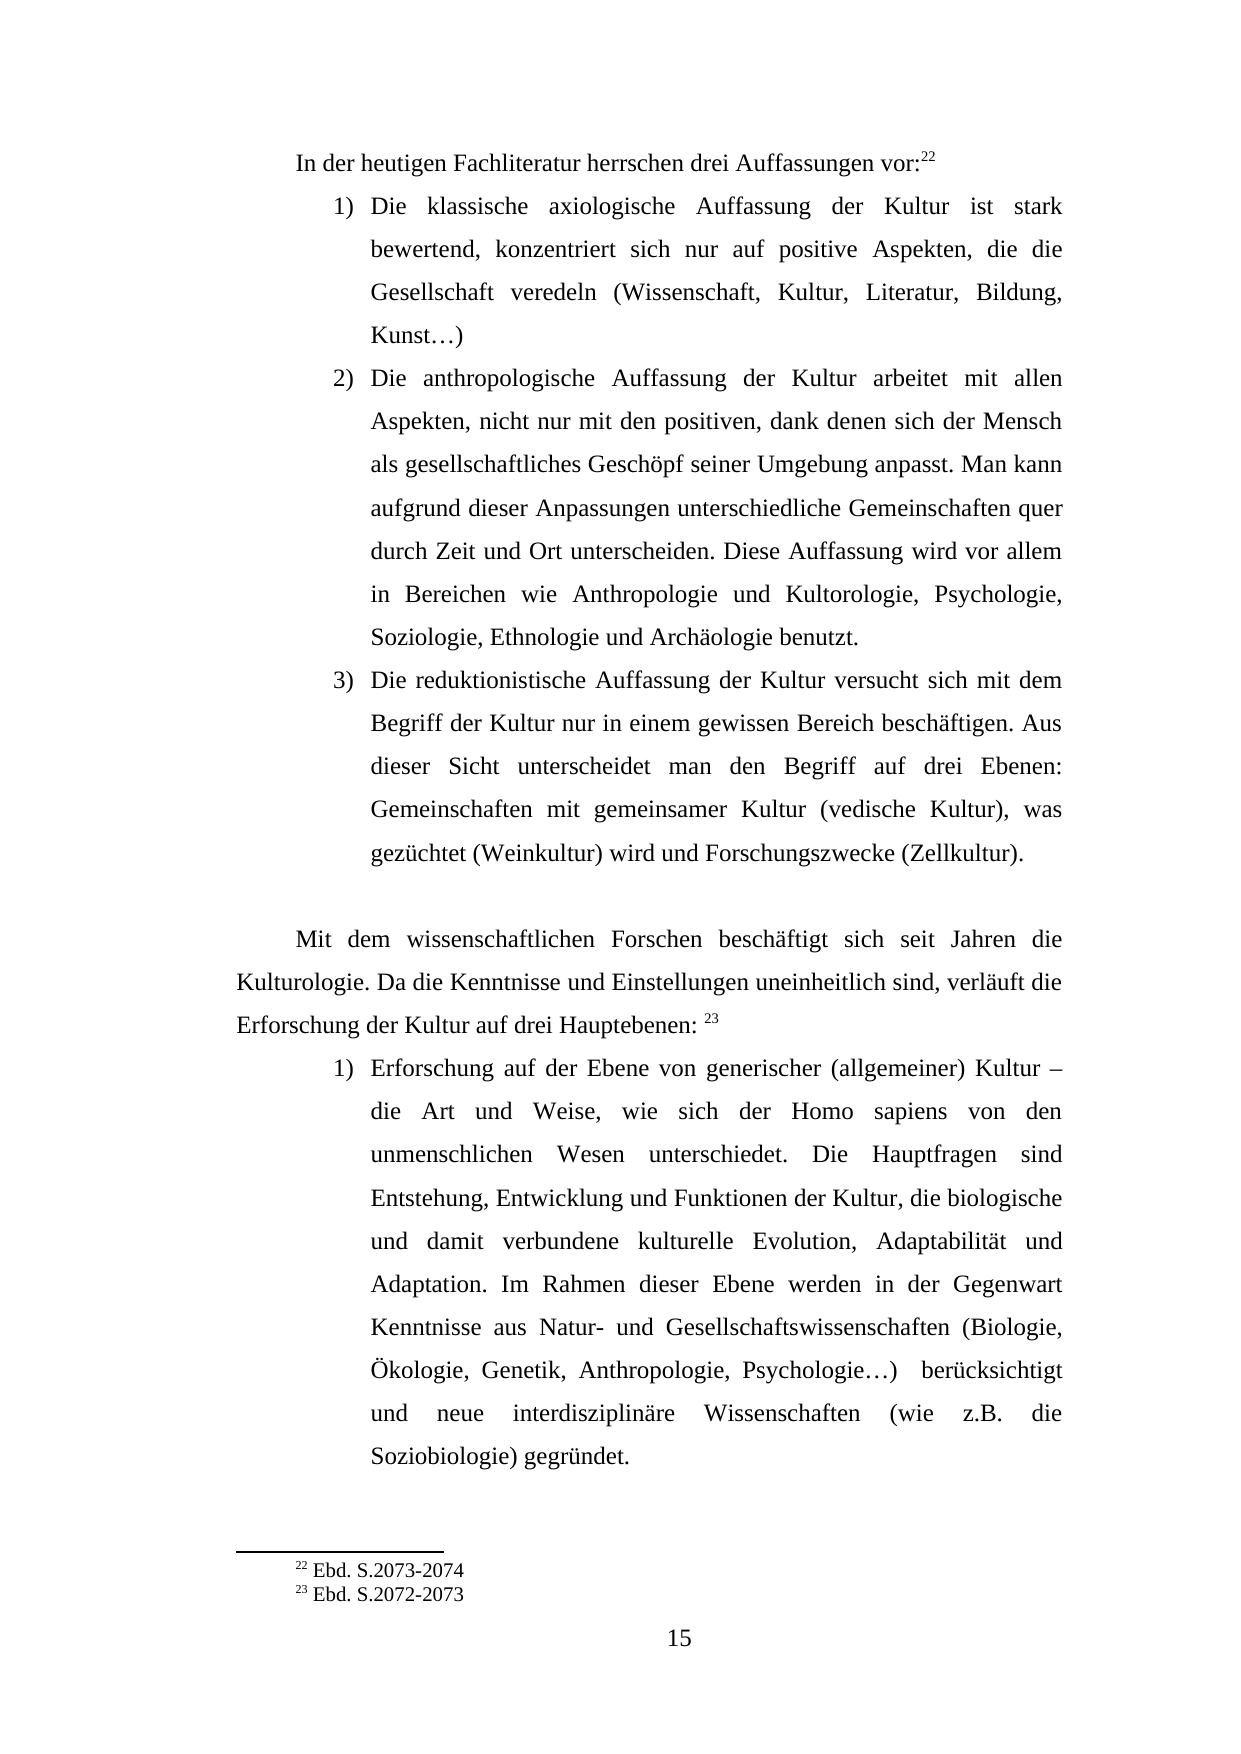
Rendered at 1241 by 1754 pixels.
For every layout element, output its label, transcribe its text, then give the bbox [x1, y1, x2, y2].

list Erforschung auf der Ebene von generischer (allgemeiner) Kultur – die Art und Weise, wie sich der Homo sapiens von den unmenschlichen Wesen unterschiedet. Die Hauptfragen sind Entstehung, Entwicklung und Funktionen der Kultur, die biologische und damit verbundene kulturelle Evolution, Adaptabilität und Adaptation. Im Rahmen dieser Ebene werden in der Gegenwart Kenntnisse aus Natur- und Gesellschaftswissenschaften (Biologie, Ökologie, Genetik, Anthropologie, Psychologie…) berücksichtigt und neue interdisziplinäre Wissenschaften (wie z.B. die Soziobiologie) gegründet. [333, 1053, 1063, 1470]
list Die klassische axiologische Auffassung der Kultur ist stark bewertend, konzentriert sich nur auf positive Aspekten, die die Gesellschaft veredeln (Wissenschaft, Kultur, Literatur, Bildung, Kunst…) [333, 191, 1063, 349]
list Die reduktionistische Auffassung der Kultur versucht sich mit dem Begriff der Kultur nur in einem gewissen Bereich beschäftigen. Aus dieser Sicht unterscheidet man den Begriff auf drei Ebenen: Gemeinschaften mit gemeinsamer Kultur (vedische Kultur), was gezüchtet (Weinkultur) wird und Forschungszwecke (Zellkultur). [333, 665, 1063, 866]
text In der heutigen Fachliteratur herrschen drei Auffassungen vor: [236, 148, 1063, 176]
text Mit dem wissenschaftlichen Forschen beschäftigt sich seit Jahren die Kulturologie. Da die Kenntnisse und Einstellungen uneinheitlich sind, verläuft die Erforschung der Kultur auf drei Hauptebenen: [236, 924, 1063, 1039]
list Die anthropologische Auffassung der Kultur arbeitet mit allen Aspekten, nicht nur mit den positiven, dank denen sich der Mensch als gesellschaftliches Geschöpf seiner Umgebung anpasst. Man kann aufgrund dieser Anpassungen unterschiedliche Gemeinschaften quer durch Zeit und Ort unterscheiden. Diese Auffassung wird vor allem in Bereichen wie Anthropologie und Kultorologie, Psychologie, Soziologie, Ethnologie und Archäologie benutzt. [333, 363, 1063, 651]
